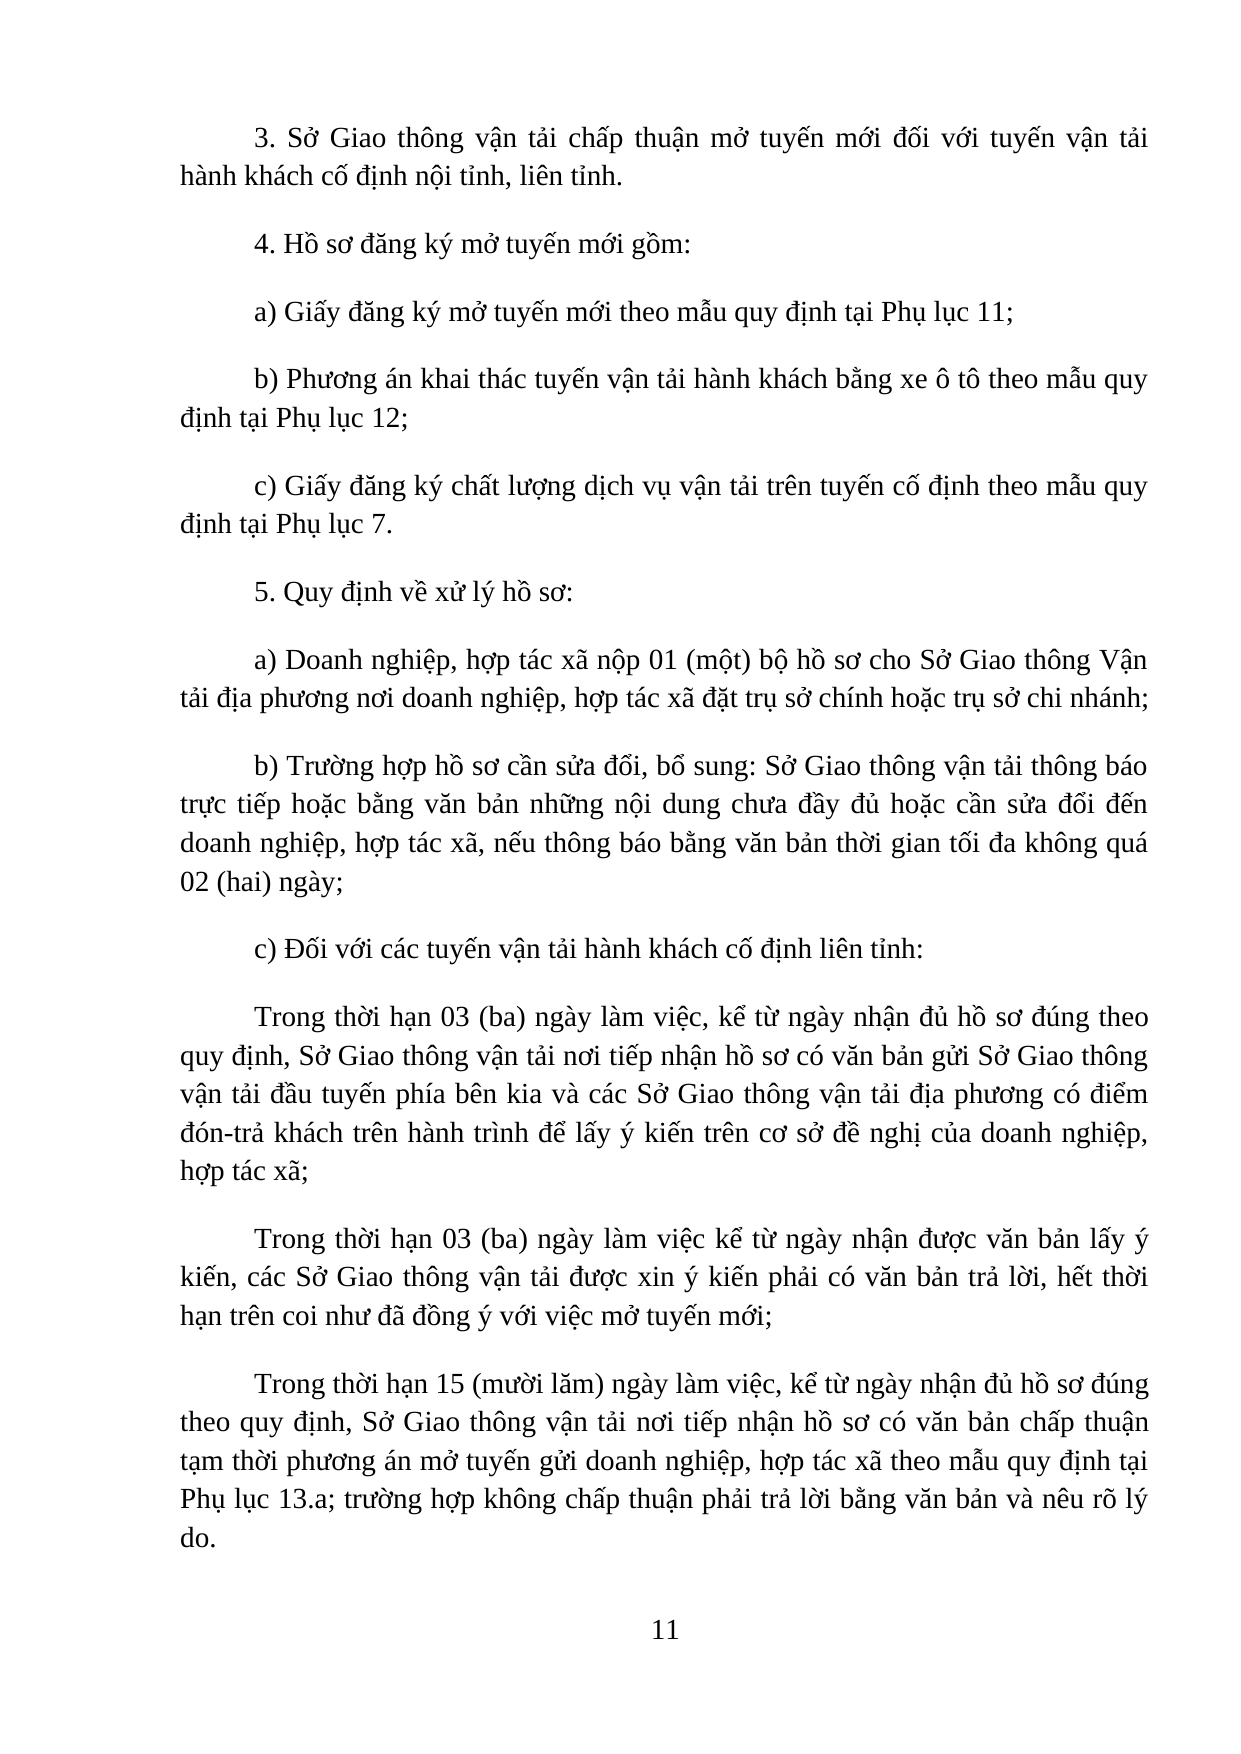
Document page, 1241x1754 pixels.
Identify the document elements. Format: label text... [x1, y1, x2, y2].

text b) Phương án khai thác tuyến vận tải hành khách bằng xe ô tô theo mẫu quy định tại Phụ lục 12; [180, 362, 1150, 434]
text Trong thời hạn 03 (ba) ngày làm việc kể từ ngày nhận được văn bản lấy ý kiến, các Sở Giao thông vận tải được xin ý kiến phải có văn bản trả lời, hết thời hạn trên coi như đã đồng ý với việc mở tuyến mới; [180, 1221, 1150, 1332]
text 4. Hồ sơ đăng ký mở tuyến mới gồm: [180, 226, 1150, 260]
text 5. Quy định về xử lý hồ sơ: [180, 574, 1150, 608]
text a) Doanh nghiệp, hợp tác xã nộp 01 (một) bộ hồ sơ cho Sở Giao thông Vận tải địa phương nơi doanh nghiệp, hợp tác xã đặt trụ sở chính hoặc trụ sở chi nhánh; [180, 642, 1150, 714]
text Trong thời hạn 03 (ba) ngày làm việc, kể từ ngày nhận đủ hồ sơ đúng theo quy định, Sở Giao thông vận tải nơi tiếp nhận hồ sơ có văn bản gửi Sở Giao thông vận tải đầu tuyến phía bên kia và các Sở Giao thông vận tải địa phương có điểm đón-trả khách trên hành trình để lấy ý kiến trên cơ sở đề nghị của doanh nghiệp, hợp tác xã; [180, 999, 1150, 1187]
text Trong thời hạn 15 (mười lăm) ngày làm việc, kể từ ngày nhận đủ hồ sơ đúng theo quy định, Sở Giao thông vận tải nơi tiếp nhận hồ sơ có văn bản chấp thuận tạm thời phương án mở tuyến gửi doanh nghiệp, hợp tác xã theo mẫu quy định tại Phụ lục 13.a; trường hợp không chấp thuận phải trả lời bằng văn bản và nêu rõ lý do. [180, 1366, 1150, 1553]
text 3. Sở Giao thông vận tải chấp thuận mở tuyến mới đối với tuyến vận tải hành khách cố định nội tỉnh, liên tỉnh. [180, 120, 1150, 192]
text b) Trường hợp hồ sơ cần sửa đổi, bổ sung: Sở Giao thông vận tải thông báo trực tiếp hoặc bằng văn bản những nội dung chưa đầy đủ hoặc cần sửa đổi đến doanh nghiệp, hợp tác xã, nếu thông báo bằng văn bản thời gian tối đa không quá 02 (hai) ngày; [180, 748, 1150, 897]
text c) Giấy đăng ký chất lượng dịch vụ vận tải trên tuyến cố định theo mẫu quy định tại Phụ lục 7. [180, 468, 1150, 540]
text c) Đối với các tuyến vận tải hành khách cố định liên tỉnh: [180, 931, 1150, 965]
text a) Giấy đăng ký mở tuyến mới theo mẫu quy định tại Phụ lục 11; [180, 294, 1150, 327]
